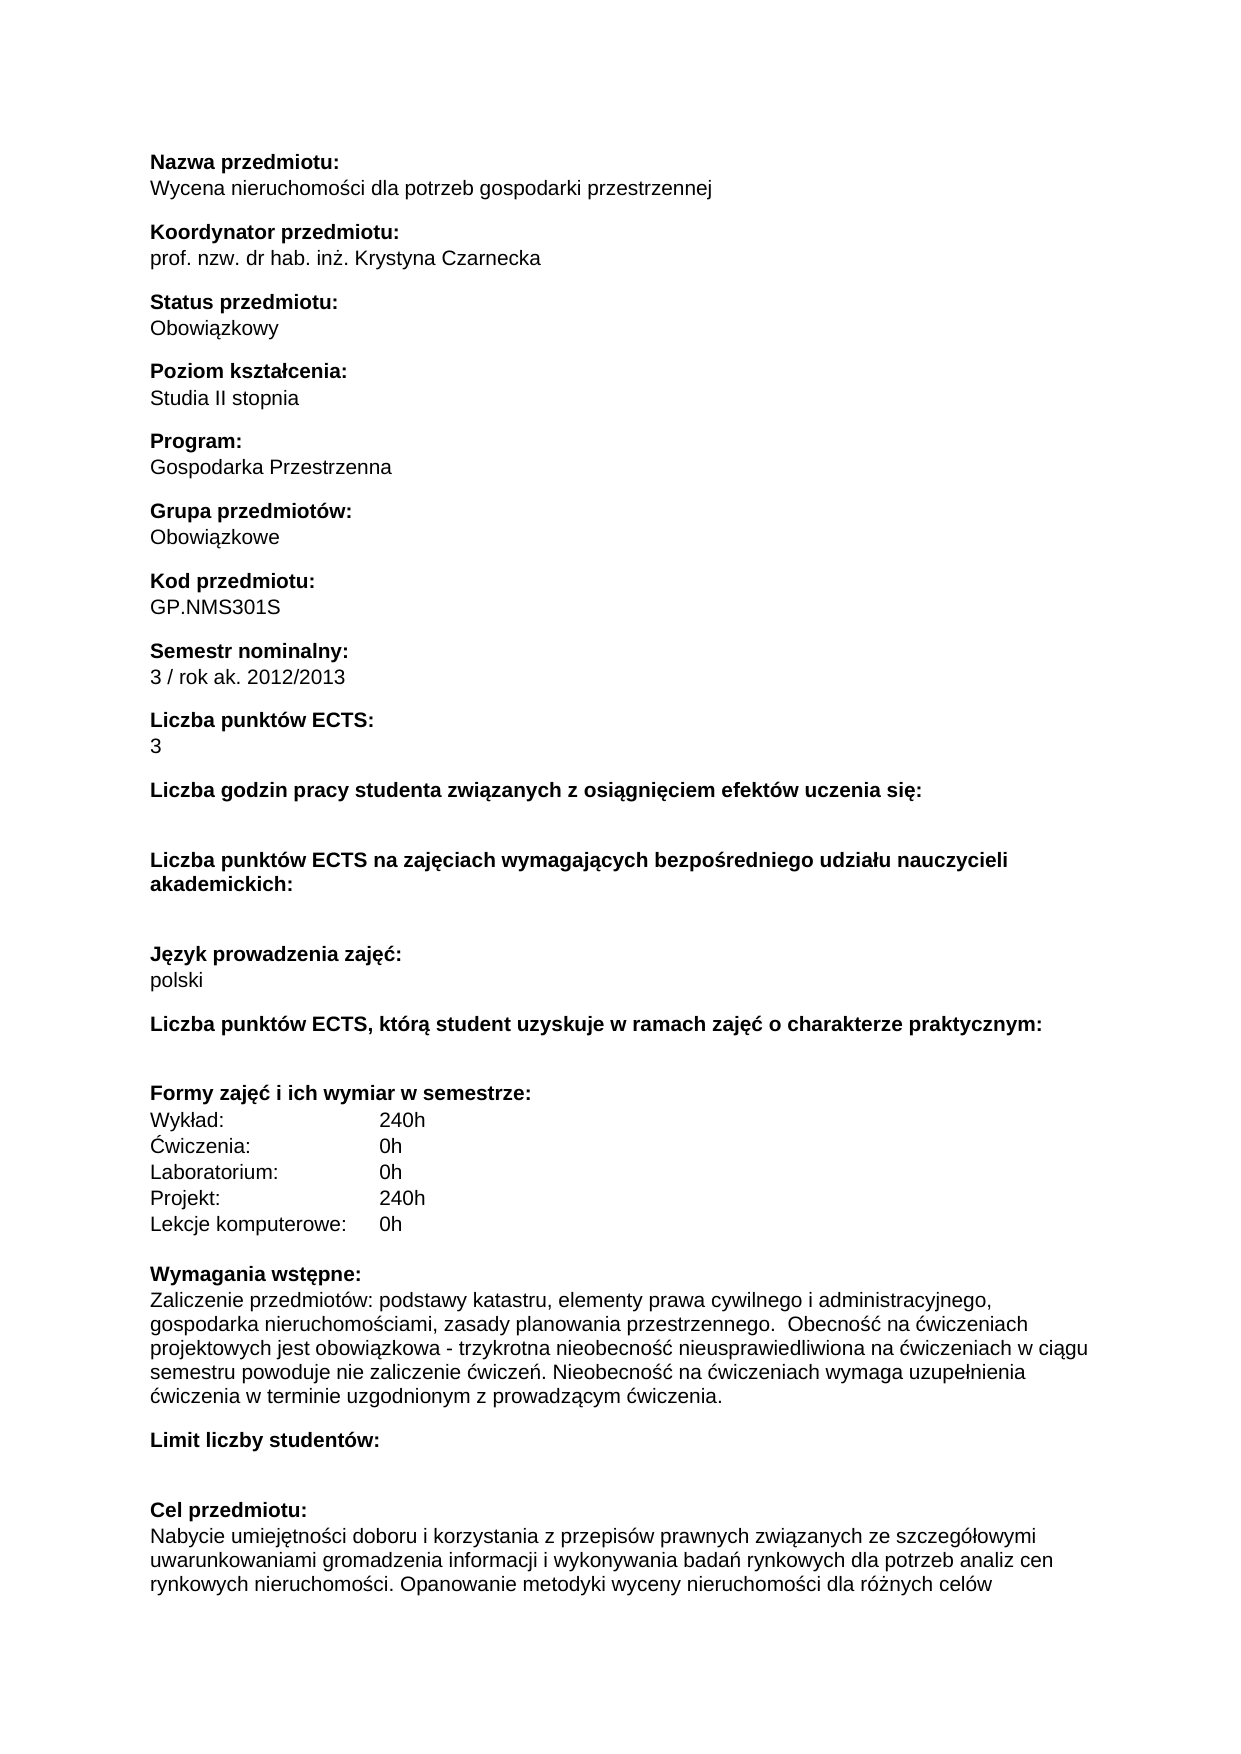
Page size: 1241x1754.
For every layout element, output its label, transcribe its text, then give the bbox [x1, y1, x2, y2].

table_cell 0h [369, 1132, 597, 1158]
table_cell Ćwiczenia: [140, 1134, 367, 1158]
text Limit liczby studentów: [150, 1428, 1090, 1452]
table_cell 240h [369, 1184, 597, 1210]
table_cell Laboratorium: [140, 1160, 367, 1184]
text Poziom kształcenia: [150, 359, 1090, 383]
text Liczba punktów ECTS: [150, 708, 1090, 732]
text Zaliczenie przedmiotów: podstawy katastru, elementy prawa cywilnego i administracyjnego, gospodarka nieruchomościami, zasady planowania przestrzennego. Obecność na ćwiczeniach projektowych jest obowiązkowa - trzykrotna nieobecność nieusprawiedliwiona na ćwiczeniach w ciągu semestru powoduje nie zaliczenie ćwiczeń. Nieobecność na ćwiczeniach wymaga uzupełnienia ćwiczenia w terminie uzgodnionym z prowadzącym ćwiczenia. [150, 1288, 1090, 1408]
table_cell Lekcje komputerowe: [140, 1212, 367, 1236]
text Wymagania wstępne: [150, 1262, 1090, 1286]
text Obowiązkowe [150, 525, 1090, 549]
table_header 240h [369, 1108, 597, 1132]
table_cell 0h [369, 1158, 597, 1184]
table_header Wykład: [140, 1108, 367, 1132]
text Wycena nieruchomości dla potrzeb gospodarki przestrzennej [150, 176, 1090, 200]
text Obowiązkowy [150, 316, 1090, 339]
text Liczba godzin pracy studenta związanych z osiągnięciem efektów uczenia się: [150, 778, 1090, 802]
text Liczba punktów ECTS na zajęciach wymagających bezpośredniego udziału nauczycieli akademickich: [150, 848, 1090, 896]
table_cell Projekt: [140, 1186, 367, 1210]
table_cell 0h [369, 1210, 597, 1236]
text Formy zajęć i ich wymiar w semestrze: [150, 1081, 1090, 1105]
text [150, 1523, 1090, 1595]
text Język prowadzenia zajęć: [150, 942, 1090, 966]
text 3 [150, 734, 1090, 758]
text Status przedmiotu: [150, 289, 1090, 313]
text Gospodarka Przestrzenna [150, 455, 1090, 479]
text Koordynator przedmiotu: [150, 220, 1090, 244]
text prof. nzw. dr hab. inż. Krystyna Czarnecka [150, 246, 1090, 270]
text Program: [150, 429, 1090, 453]
text 3 / rok ak. 2012/2013 [150, 664, 1090, 688]
text polski [150, 968, 1090, 992]
text Studia II stopnia [150, 385, 1090, 409]
text Nazwa przedmiotu: [150, 150, 1090, 174]
text Cel przedmiotu: [150, 1497, 1090, 1521]
text Semestr nominalny: [150, 638, 1090, 662]
text Liczba punktów ECTS, którą student uzyskuje w ramach zajęć o charakterze praktycznym: [150, 1011, 1090, 1035]
text Grupa przedmiotów: [150, 499, 1090, 523]
text Kod przedmiotu: [150, 569, 1090, 593]
text GP.NMS301S [150, 595, 1090, 619]
